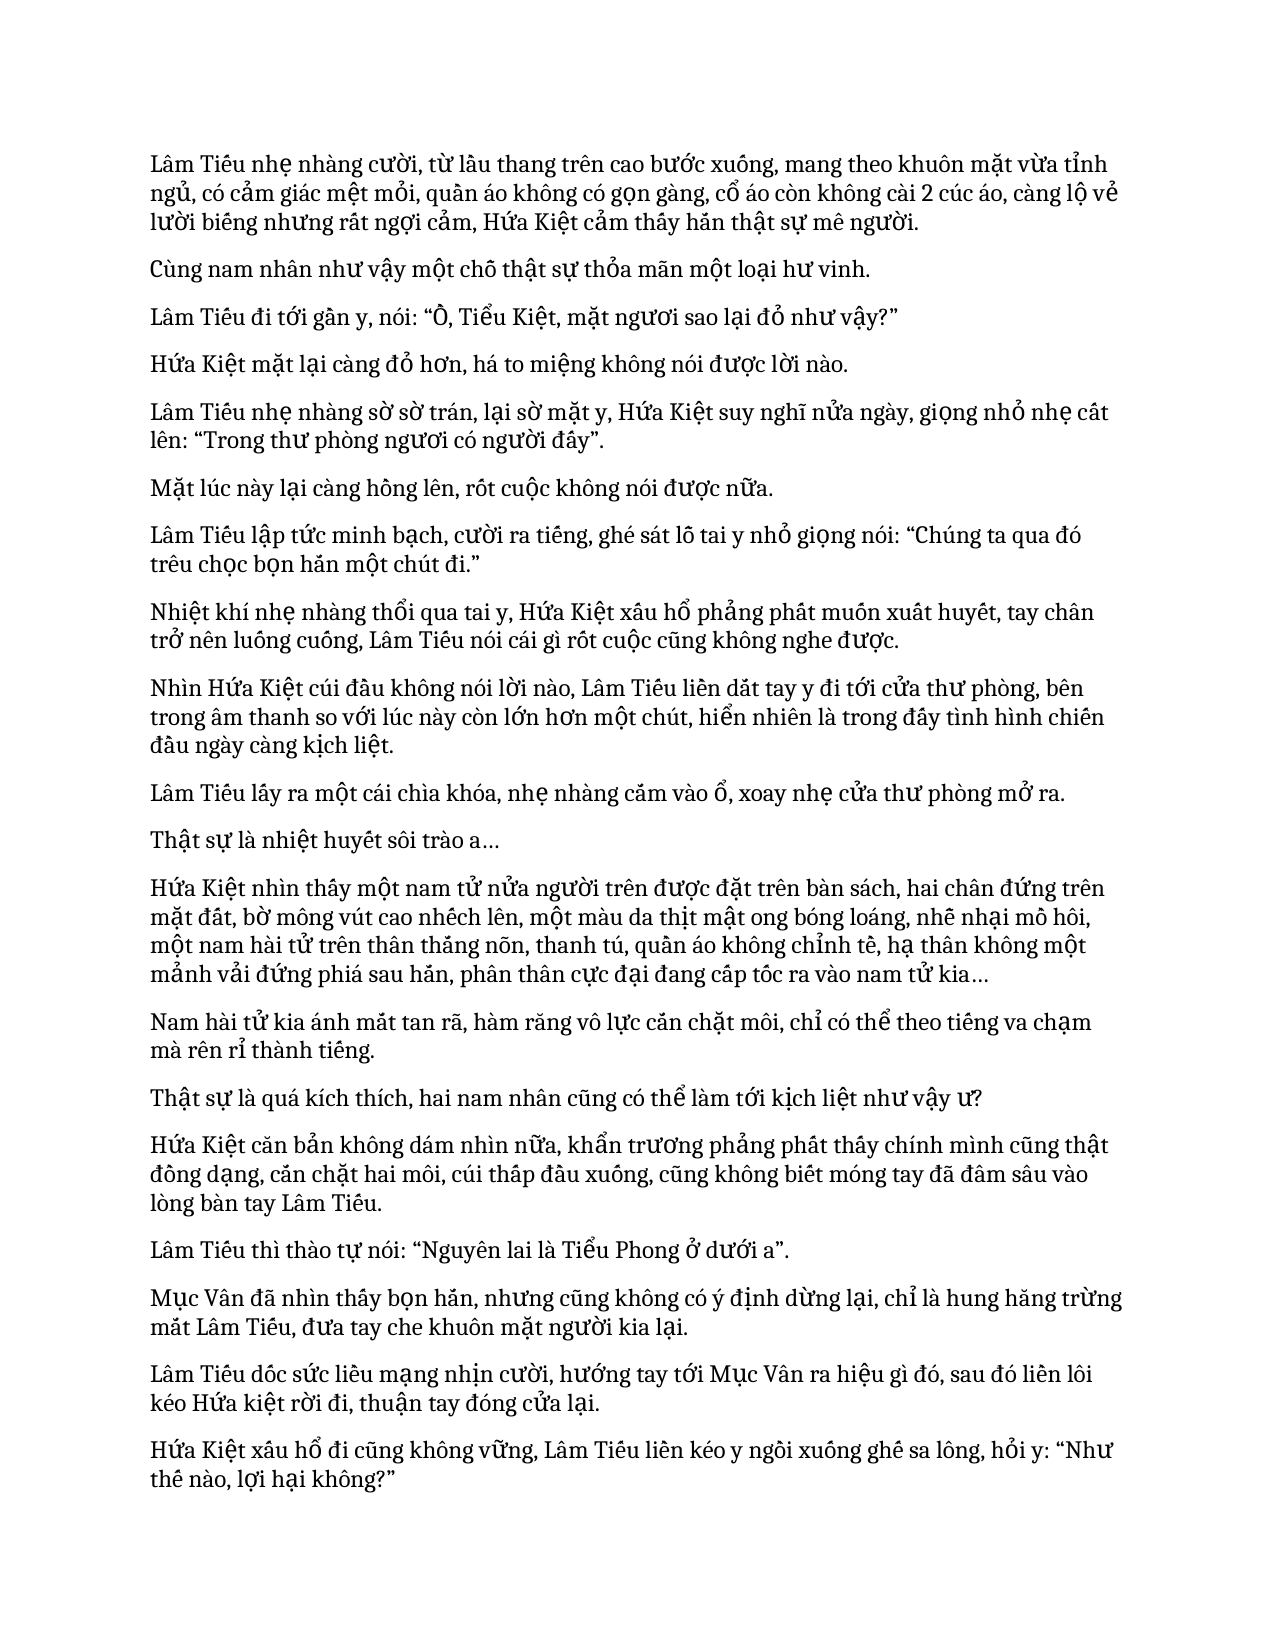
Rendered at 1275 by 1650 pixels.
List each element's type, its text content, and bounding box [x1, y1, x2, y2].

text Thật sự là quá kích thích, hai nam nhân cũng có thể làm tới kịch liệt như vậy ư? [150, 1084, 1125, 1112]
text Nhìn Hứa Kiệt cúi đầu không nói lời nào, Lâm Tiếu liền dắt tay y đi tới cửa thư phòng, bên trong âm thanh so với lúc này còn lớn hơn một chút, hiển nhiên là trong đấy tình hình chiến đầu ngày càng kịch liệt. [150, 674, 1125, 760]
text Mặt lúc này lại càng hồng lên, rốt cuộc không nói được nữa. [150, 474, 1125, 502]
text Lâm Tiếu nhẹ nhàng sờ sờ trán, lại sờ mặt y, Hứa Kiệt suy nghĩ nửa ngày, giọng nhỏ nhẹ cất lên: “Trong thư phòng ngươi có người đấy”. [150, 397, 1125, 455]
text Cùng nam nhân như vậy một chỗ thật sự thỏa mãn một loại hư vinh. [150, 255, 1125, 284]
text Hứa Kiệt nhìn thấy một nam tử nửa người trên được đặt trên bàn sách, hai chân đứng trên mặt đất, bờ mông vút cao nhếch lên, một màu da thịt mật ong bóng loáng, nhễ nhại mồ hôi, một nam hài tử trên thân thắng nõn, thanh tú, quần áo không chỉnh tề, hạ thân không một mảnh vải đứng phiá sau hắn, phân thân cực đại đang cấp tốc ra vào nam tử kia… [150, 874, 1125, 989]
text Lâm Tiếu đi tới gần y, nói: “Ồ, Tiểu Kiệt, mặt ngươi sao lại đỏ như vậy?” [150, 302, 1125, 331]
text Thật sự là nhiệt huyết sôi trào a… [150, 826, 1125, 855]
text Nam hài tử kia ánh mắt tan rã, hàm răng vô lực cắn chặt môi, chỉ có thể theo tiếng va chạm mà rên rỉ thành tiếng. [150, 1007, 1125, 1065]
text Nhiệt khí nhẹ nhàng thổi qua tai y, Hứa Kiệt xấu hổ phảng phất muốn xuất huyết, tay chân trở nên luống cuống, Lâm Tiếu nói cái gì rốt cuộc cũng không nghe được. [150, 597, 1125, 655]
text Mục Vân đã nhìn thấy bọn hắn, nhưng cũng không có ý định dừng lại, chỉ là hung hăng trừng mắt Lâm Tiếu, đưa tay che khuôn mặt người kia lại. [150, 1284, 1125, 1341]
text Lâm Tiếu lấy ra một cái chìa khóa, nhẹ nhàng cắm vào ổ, xoay nhẹ cửa thư phòng mở ra. [150, 779, 1125, 807]
text Lâm Tiếu nhẹ nhàng cười, từ lầu thang trên cao bước xuống, mang theo khuôn mặt vừa tỉnh ngủ, có cảm giác mệt mỏi, quần áo không có gọn gàng, cổ áo còn không cài 2 cúc áo, càng lộ vẻ lười biếng nhưng rất ngợi cảm, Hứa Kiệt cảm thấy hắn thật sự mê người. [150, 150, 1125, 236]
text Hứa Kiệt mặt lại càng đỏ hơn, há to miệng không nói được lời nào. [150, 350, 1125, 379]
text Lâm Tiếu lập tức minh bạch, cười ra tiếng, ghé sát lỗ tai y nhỏ giọng nói: “Chúng ta qua đó trêu chọc bọn hắn một chút đi.” [150, 521, 1125, 579]
text Lâm Tiếu thì thào tự nói: “Nguyên lai là Tiểu Phong ở dưới a”. [150, 1236, 1125, 1265]
text Lâm Tiếu dốc sức liều mạng nhịn cười, hướng tay tới Mục Vân ra hiệu gì đó, sau đó liền lôi kéo Hứa kiệt rời đi, thuận tay đóng cửa lại. [150, 1360, 1125, 1417]
text Hứa Kiệt xấu hổ đi cũng không vững, Lâm Tiếu liền kéo y ngồi xuống ghế sa lông, hỏi y: “Như thế nào, lợi hại không?” [150, 1436, 1125, 1494]
text Hứa Kiệt căn bản không dám nhìn nữa, khẩn trương phảng phất thấy chính mình cũng thật đồng dạng, cắn chặt hai môi, cúi thấp đầu xuống, cũng không biết móng tay đã đâm sâu vào lòng bàn tay Lâm Tiếu. [150, 1131, 1125, 1217]
